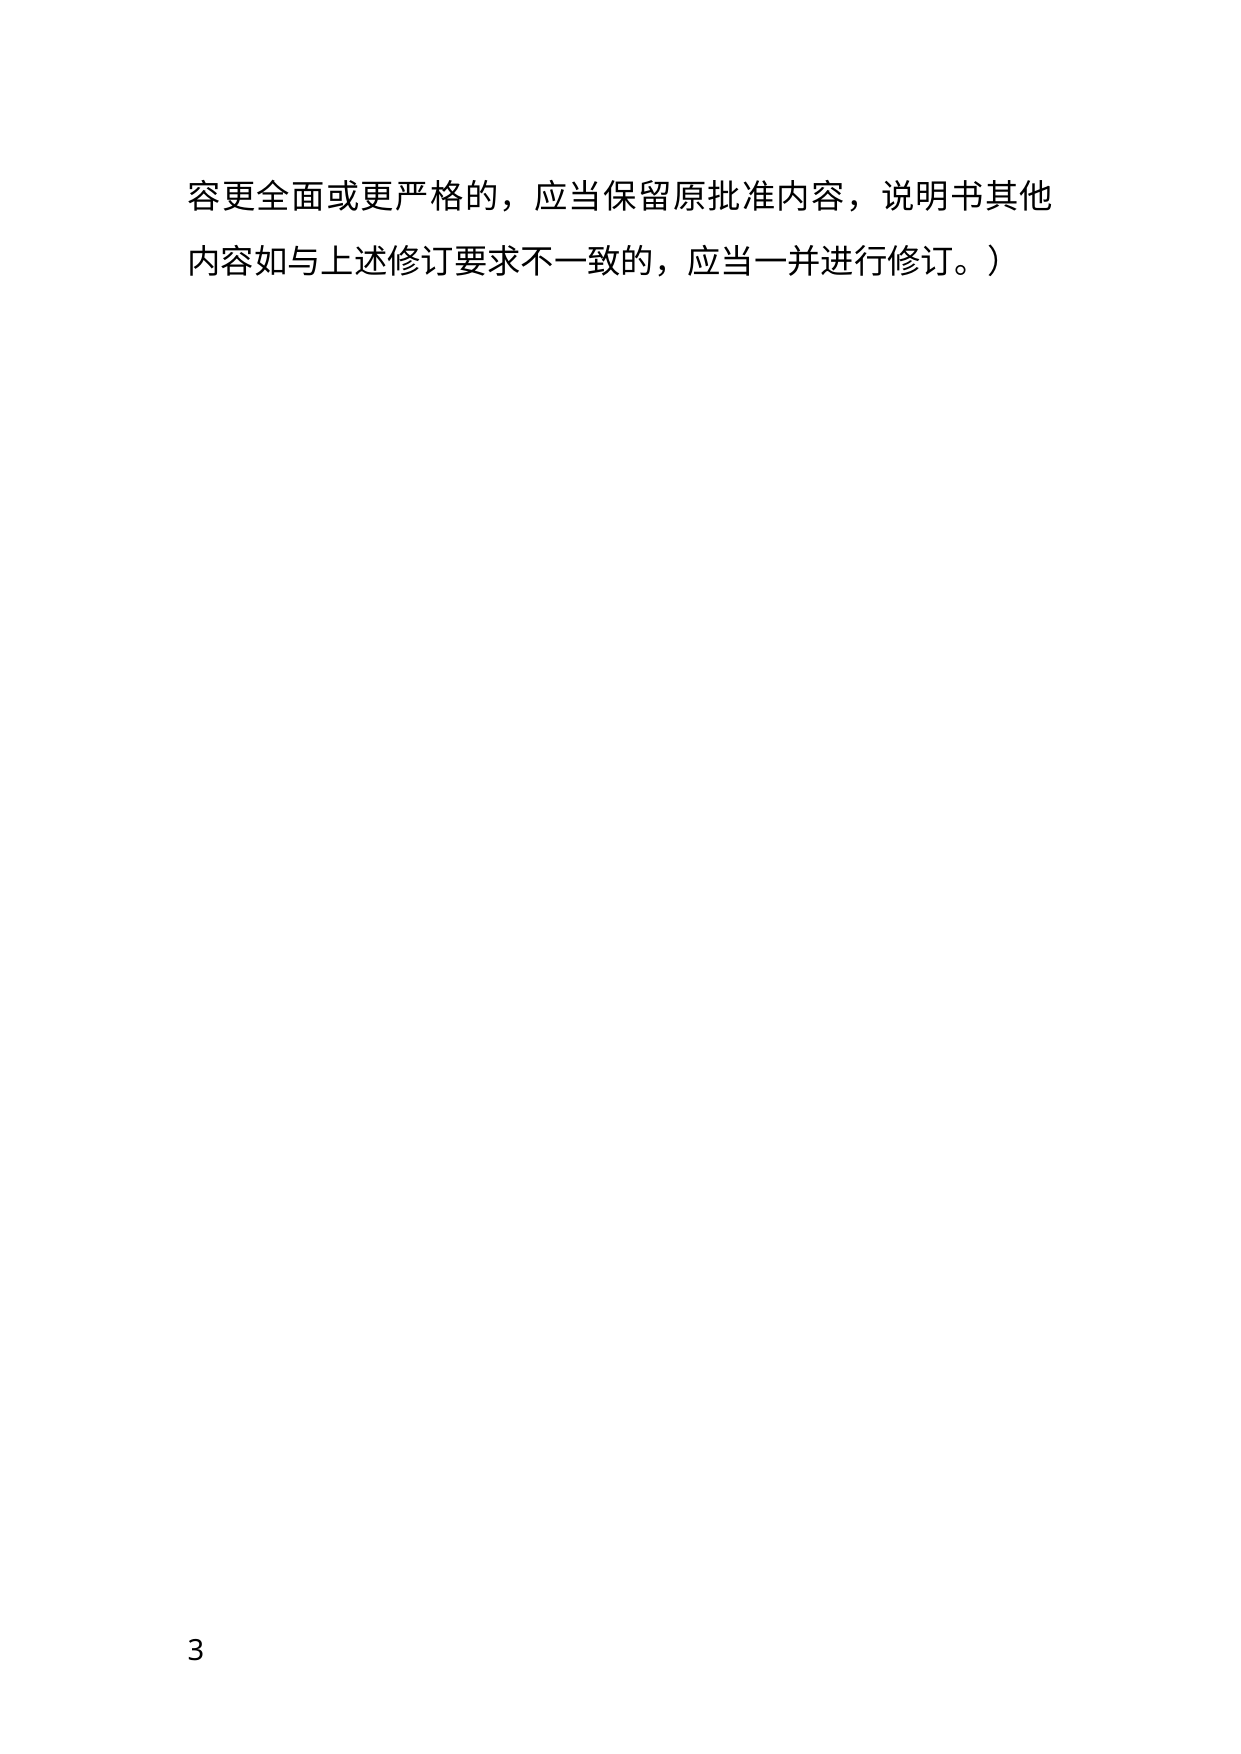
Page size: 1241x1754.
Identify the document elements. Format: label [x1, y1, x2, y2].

text [187, 162, 1053, 292]
